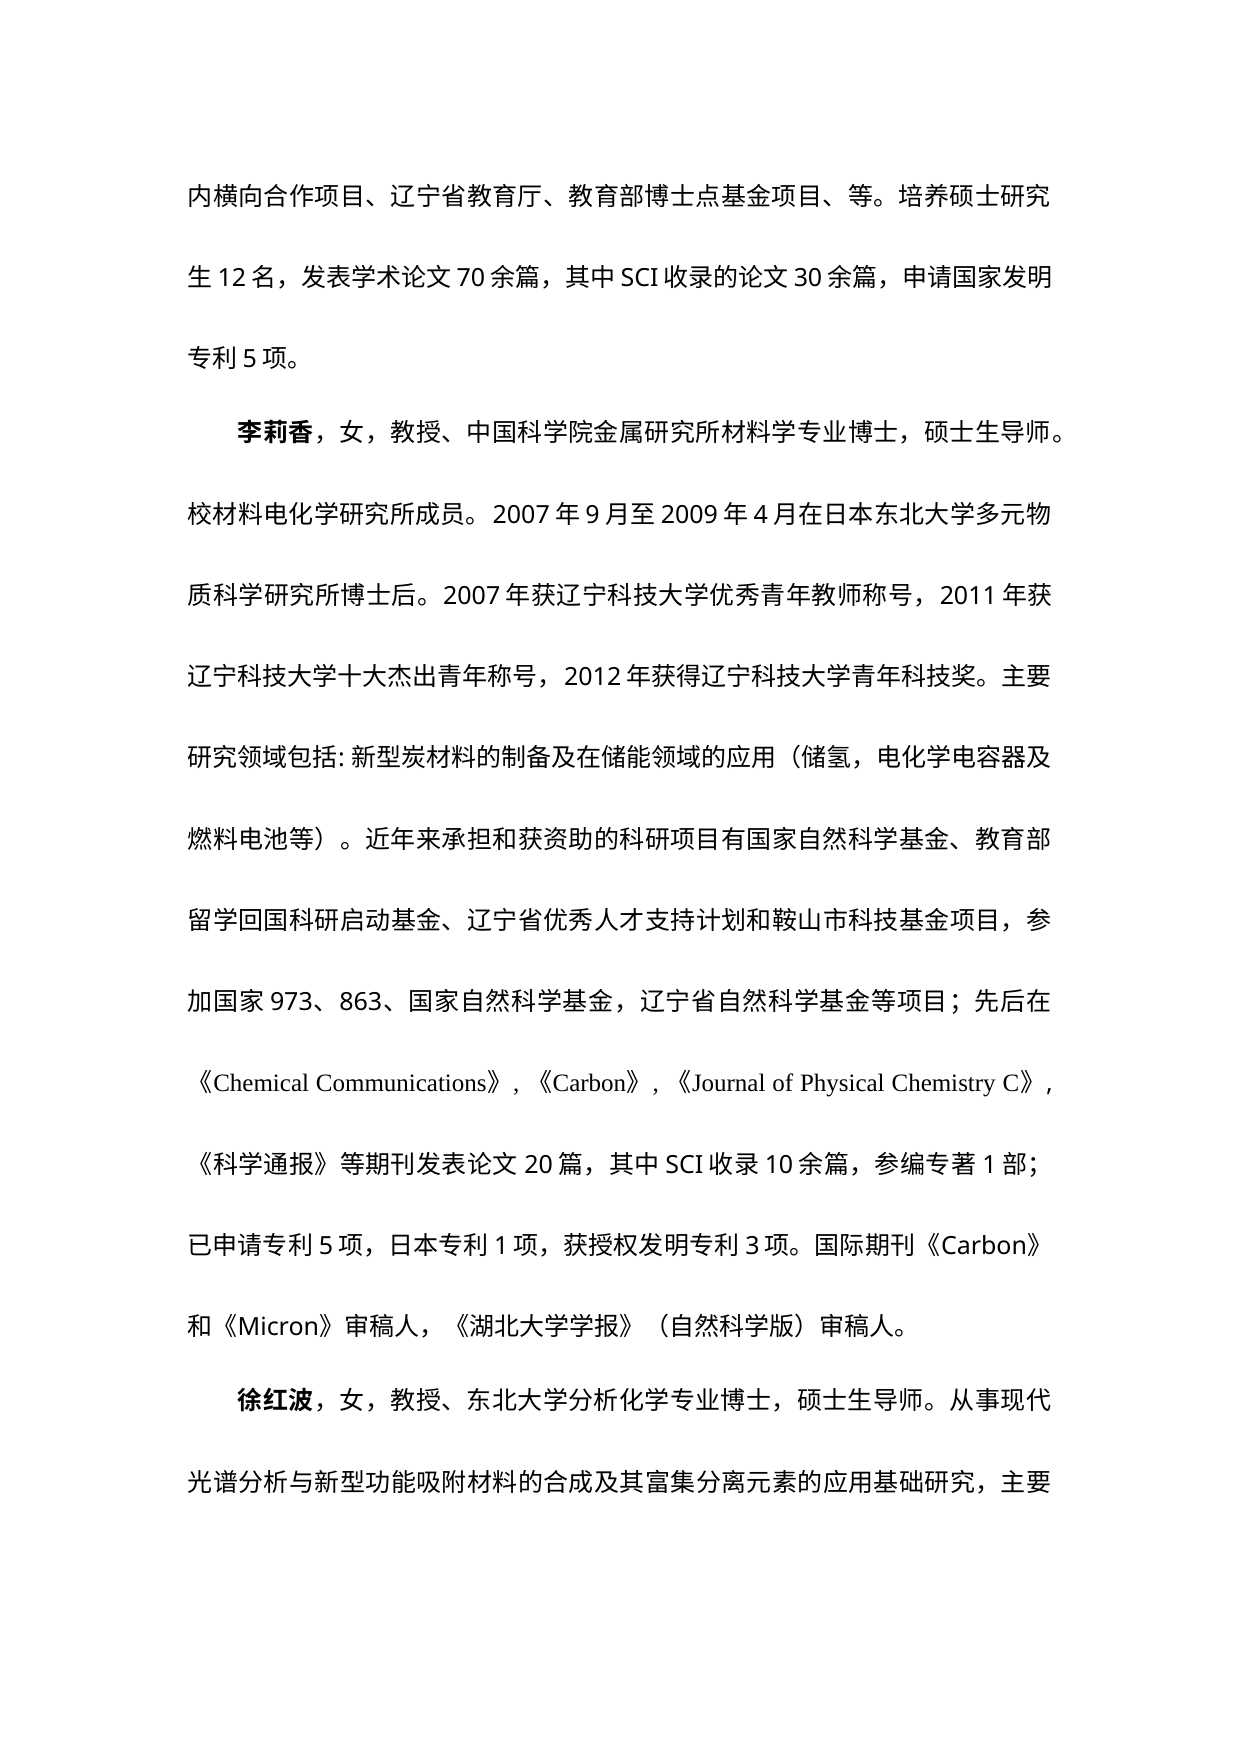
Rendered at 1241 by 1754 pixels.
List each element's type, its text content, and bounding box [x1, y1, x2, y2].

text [187, 1366, 1053, 1513]
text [187, 162, 1053, 389]
text 李莉香，女，教授、中国科学院金属研究所材料学专业博士，硕士生导师。校材料电化学研究所成员。2007年9月至2009年4月在日本东北大学多元物质科学研究所博士后。2007年获辽宁科技大学优秀青年教师称号，2011年获辽宁科技大学十大杰出青年称号，2012年获得辽宁科技大学青年科技奖。主要研究领域包括: 新型炭材料的制备及在储能领域的应用（储氢，电化学电容器及燃料电池等）。近年来承担和获资助的科研项目有国家自然科学基金、教育部留学回国科研启动基金、辽宁省优秀人才支持计划和鞍山市科技基金项目，参加国家973、863、国家自然科学基金，辽宁省自然科学基金等项目；先后在《Chemical Communications》, 《Carbon》, 《Journal of Physical Chemistry C》,《科学通报》等期刊发表论文20篇，其中SCI收录10余篇，参编专著1部；已申请专利5项，日本专利1项，获授权发明专利3项。国际期刊《Carbon》和《Micron》审稿人，《湖北大学学报》（自然科学版）审稿人。 [187, 398, 1053, 1357]
